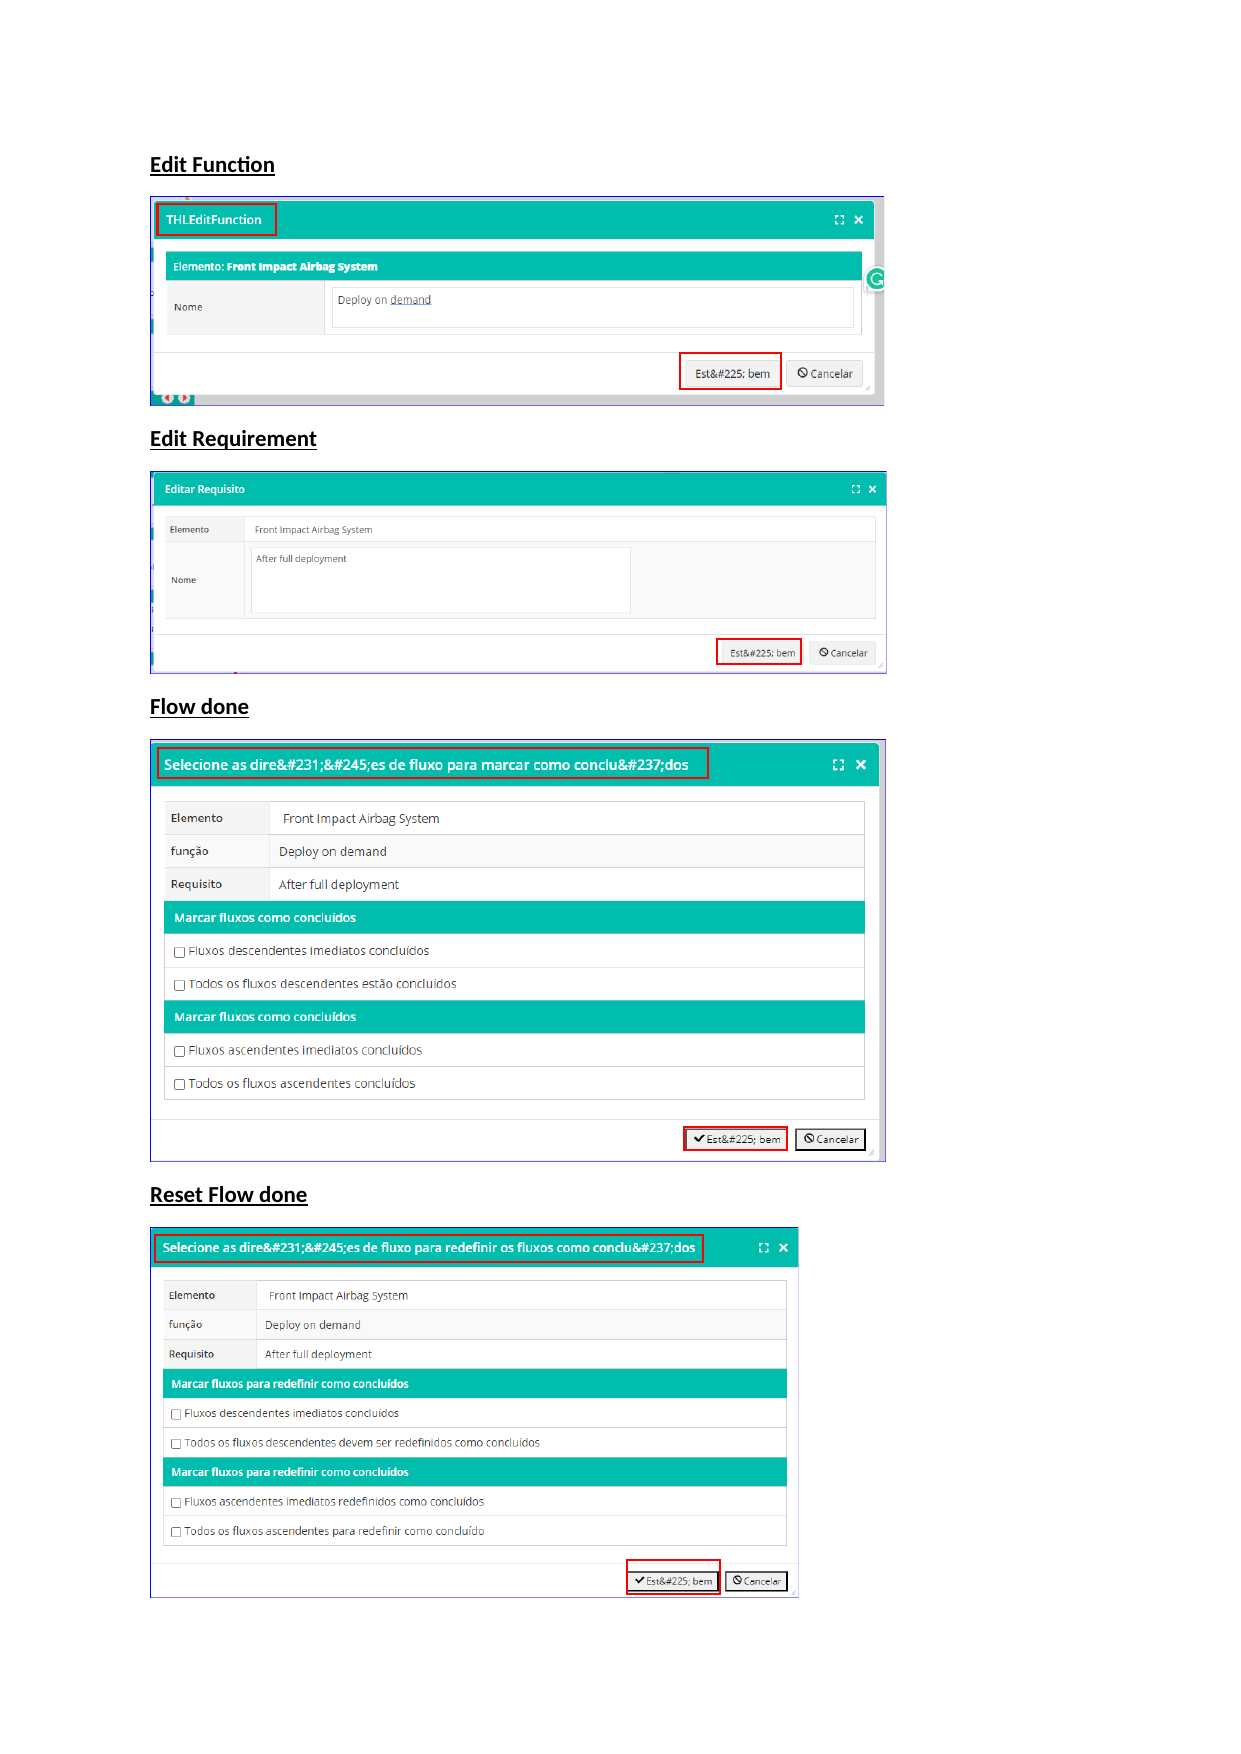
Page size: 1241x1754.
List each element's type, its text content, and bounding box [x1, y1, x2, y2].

text Reset Flow done [150, 1180, 1090, 1208]
picture [150, 739, 886, 1162]
picture [150, 471, 887, 674]
picture [150, 196, 885, 406]
text Edit Requirement [150, 424, 1090, 452]
picture [150, 1227, 799, 1598]
text Flow done [150, 692, 1090, 720]
text Edit Function [150, 150, 1090, 178]
